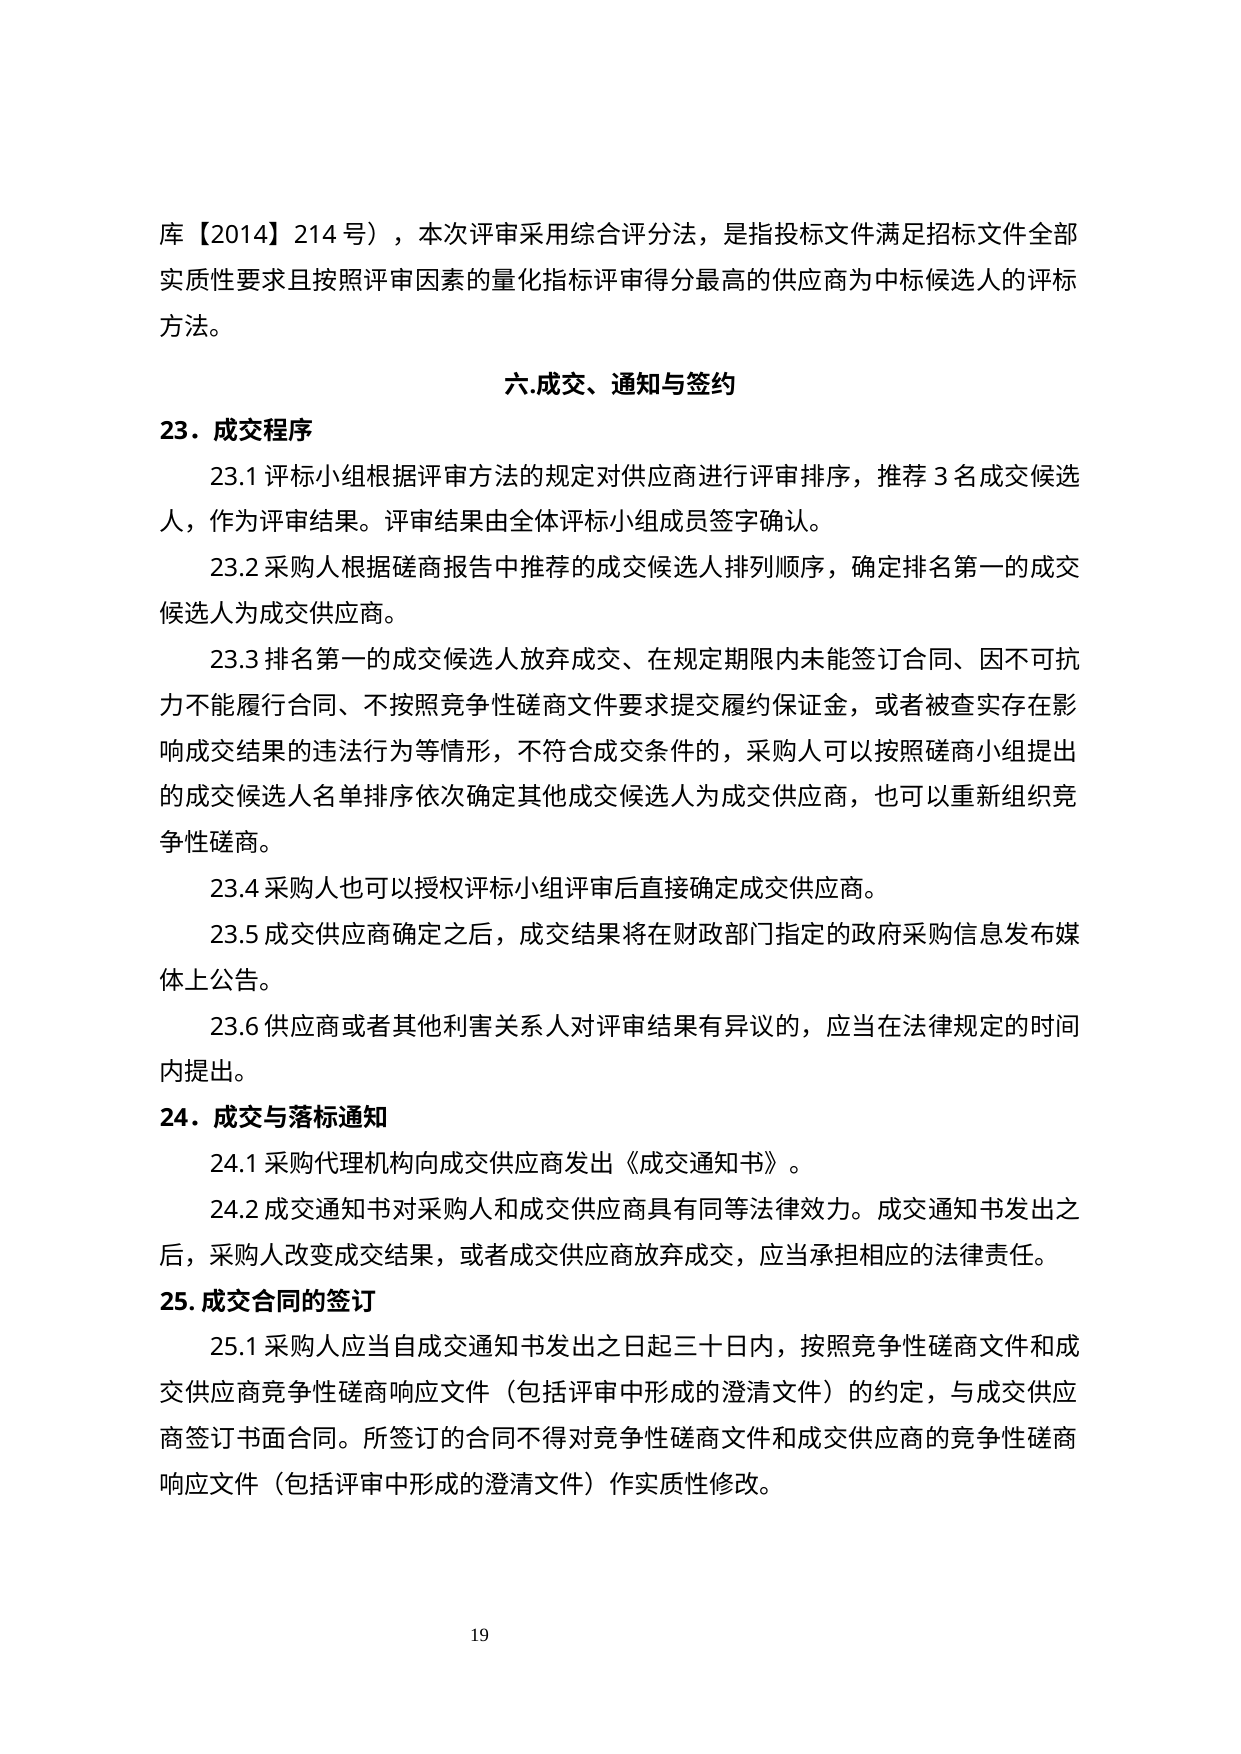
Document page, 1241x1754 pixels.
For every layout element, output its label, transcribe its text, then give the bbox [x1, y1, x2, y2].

text 23.3排名第一的成交候选人放弃成交、在规定期限内未能签订合同、因不可抗力不能履行合同、不按照竞争性磋商文件要求提交履约保证金，或者被查实存在影响成交结果的违法行为等情形，不符合成交条件的，采购人可以按照磋商小组提出的成交候选人名单排序依次确定其他成交候选人为成交供应商，也可以重新组织竞争性磋商。 [159, 632, 1081, 861]
text 25. 成交合同的签订 [159, 1273, 1081, 1319]
text 23.6供应商或者其他利害关系人对评审结果有异议的，应当在法律规定的时间内提出。 [159, 998, 1081, 1090]
text 23.2采购人根据磋商报告中推荐的成交候选人排列顺序，确定排名第一的成交候选人为成交供应商。 [159, 540, 1081, 632]
text 24．成交与落标通知 [159, 1090, 1081, 1136]
text 24.1采购代理机构向成交供应商发出《成交通知书》。 [159, 1136, 1081, 1182]
text 24.2成交通知书对采购人和成交供应商具有同等法律效力。成交通知书发出之后，采购人改变成交结果，或者成交供应商放弃成交，应当承担相应的法律责任。 [159, 1182, 1081, 1273]
text 23.1评标小组根据评审方法的规定对供应商进行评审排序，推荐3名成交候选人，作为评审结果。评审结果由全体评标小组成员签字确认。 [159, 448, 1081, 540]
text 23.4采购人也可以授权评标小组评审后直接确定成交供应商。 [159, 861, 1081, 907]
text 六.成交、通知与签约 [159, 357, 1081, 402]
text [159, 207, 1081, 344]
text 25.1采购人应当自成交通知书发出之日起三十日内，按照竞争性磋商文件和成交供应商竞争性磋商响应文件（包括评审中形成的澄清文件）的约定，与成交供应商签订书面合同。所签订的合同不得对竞争性磋商文件和成交供应商的竞争性磋商响应文件（包括评审中形成的澄清文件）作实质性修改。 [159, 1319, 1081, 1502]
text 23．成交程序 [159, 402, 1081, 448]
text 23.5成交供应商确定之后，成交结果将在财政部门指定的政府采购信息发布媒体上公告。 [159, 907, 1081, 998]
